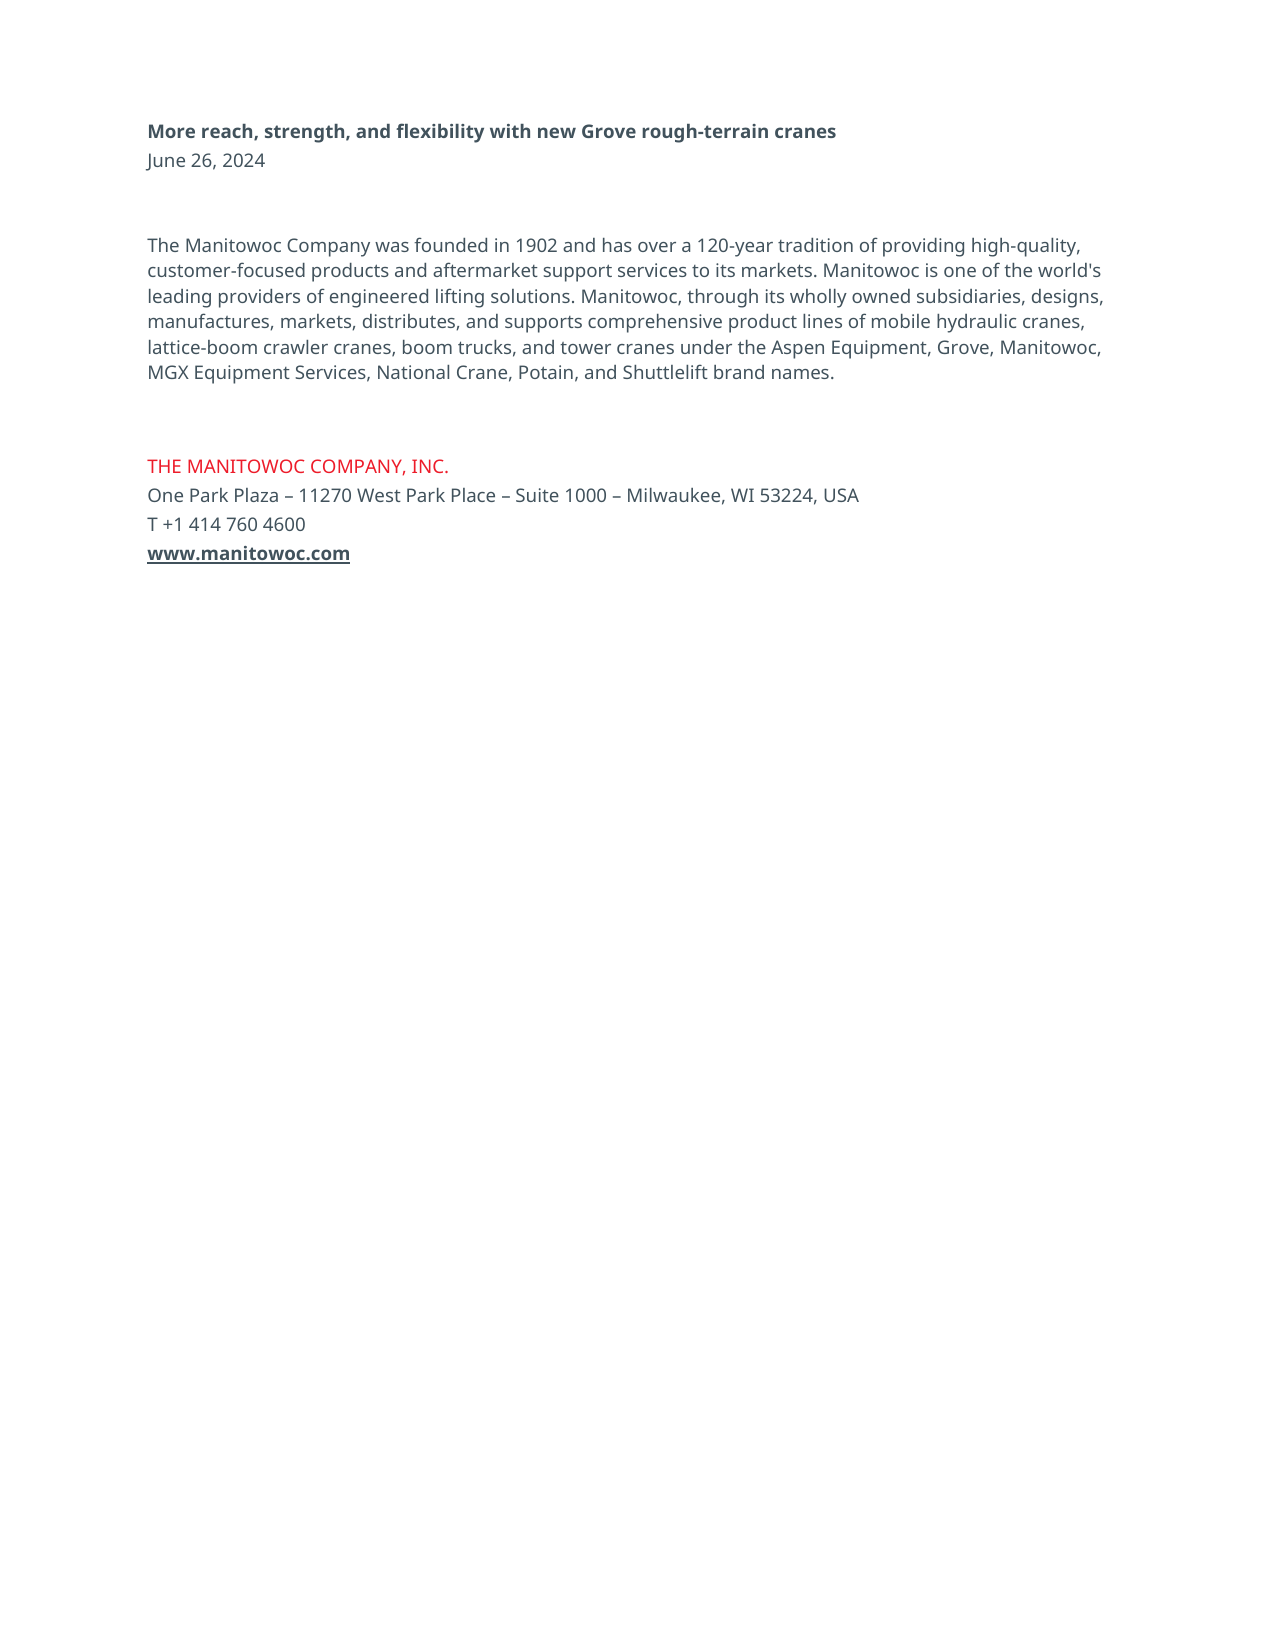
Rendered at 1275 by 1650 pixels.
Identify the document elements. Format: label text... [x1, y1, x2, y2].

text T +1 414 760 4600 [147, 511, 1128, 537]
text One Park Plaza – 11270 West Park Place – Suite 1000 – Milwaukee, WI 53224, USA [147, 482, 1128, 508]
text THE MANITOWOC COMPANY, INC. [147, 453, 1128, 478]
text www.manitowoc.com [147, 541, 1128, 566]
text The Manitowoc Company was founded in 1902 and has over a 120-year tradition of providing high-quality, customer-focused products and aftermarket support services to its markets. Manitowoc is one of the world's leading providers of engineered lifting solutions. Manitowoc, through its wholly owned subsidiaries, designs, manufactures, markets, distributes, and supports comprehensive product lines of mobile hydraulic cranes, lattice-boom crawler cranes, boom trucks, and tower cranes under the Aspen Equipment, Grove, Manitowoc, MGX Equipment Services, National Crane, Potain, and Shuttlelift brand names. [147, 232, 1128, 385]
